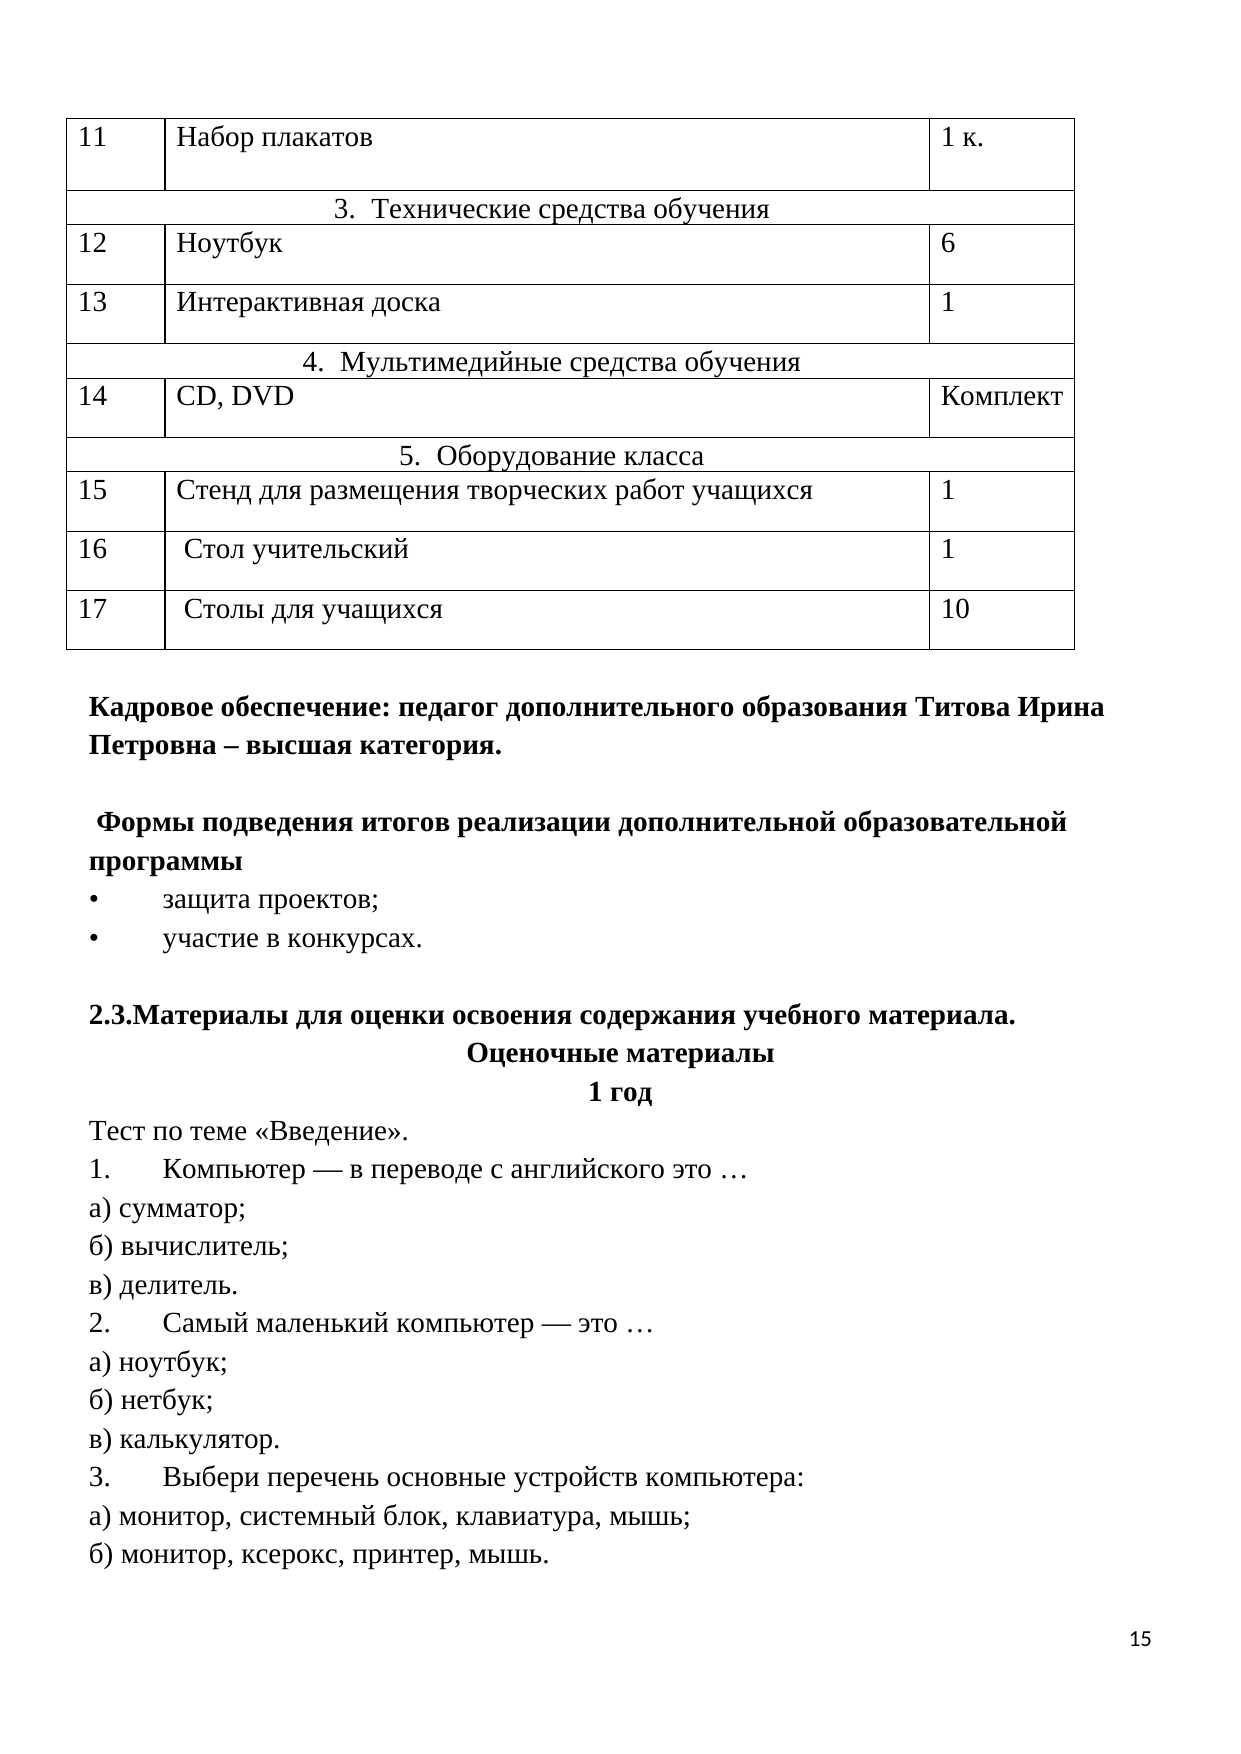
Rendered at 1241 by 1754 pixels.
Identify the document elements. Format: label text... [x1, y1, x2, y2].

text Кадровое обеспечение: педагог дополнительного образования Титова Ирина Петровна – высшая категория. [89, 689, 1152, 761]
text б) нетбук; [89, 1382, 1152, 1416]
table_cell 10 [930, 591, 1074, 649]
table_cell 13 [67, 285, 164, 343]
table_cell 1 к. [930, 119, 1074, 190]
text 1. Компьютер — в переводе с английского это … [89, 1151, 1152, 1185]
table_cell 15 [67, 472, 164, 531]
table_cell 16 [67, 532, 164, 590]
table_cell 1 [930, 472, 1074, 531]
text 3. Выбери перечень основные устройств компьютера: [89, 1459, 1152, 1493]
table_cell CD, DVD [166, 379, 929, 437]
table_cell Оборудование класса [67, 438, 1074, 471]
table_cell 17 [67, 591, 164, 649]
table_cell 6 [930, 225, 1074, 283]
table_cell 11 [67, 119, 164, 190]
text б) вычислитель; [89, 1228, 1152, 1262]
table_cell Стол учительский [166, 532, 929, 590]
text в) калькулятор. [89, 1421, 1152, 1454]
table_cell Интерактивная доска [166, 285, 929, 343]
text в) делитель. [89, 1267, 1152, 1300]
text 1 год [89, 1074, 1152, 1108]
table_cell Ноутбук [166, 225, 929, 283]
table_cell Мультимедийные средства обучения [67, 344, 1074, 377]
text а) монитор, системный блок, клавиатура, мышь; [89, 1498, 1152, 1532]
text б) монитор, ксерокс, принтер, мышь. [89, 1537, 1152, 1570]
text • участие в конкурсах. [89, 920, 1152, 953]
table_cell Стенд для размещения творческих работ учащихся [166, 472, 929, 531]
table_cell 12 [67, 225, 164, 283]
text • защита проектов; [89, 881, 1152, 915]
table_cell 1 [930, 532, 1074, 590]
table_cell Технические средства обучения [67, 191, 1074, 224]
table_cell 1 [930, 285, 1074, 343]
text а) сумматор; [89, 1190, 1152, 1223]
table_cell Набор плакатов [166, 119, 929, 190]
table_cell 14 [67, 379, 164, 437]
table_cell Столы для учащихся [166, 591, 929, 649]
text Тест по теме «Введение». [89, 1113, 1152, 1146]
text Формы подведения итогов реализации дополнительной образовательной программы [89, 804, 1152, 876]
text а) ноутбук; [89, 1344, 1152, 1377]
text 2.3.Материалы для оценки освоения содержания учебного материала. [89, 997, 1152, 1031]
text Оценочные материалы [89, 1036, 1152, 1069]
table_cell Комплект [930, 379, 1074, 437]
text 2. Самый маленький компьютер — это … [89, 1305, 1152, 1339]
